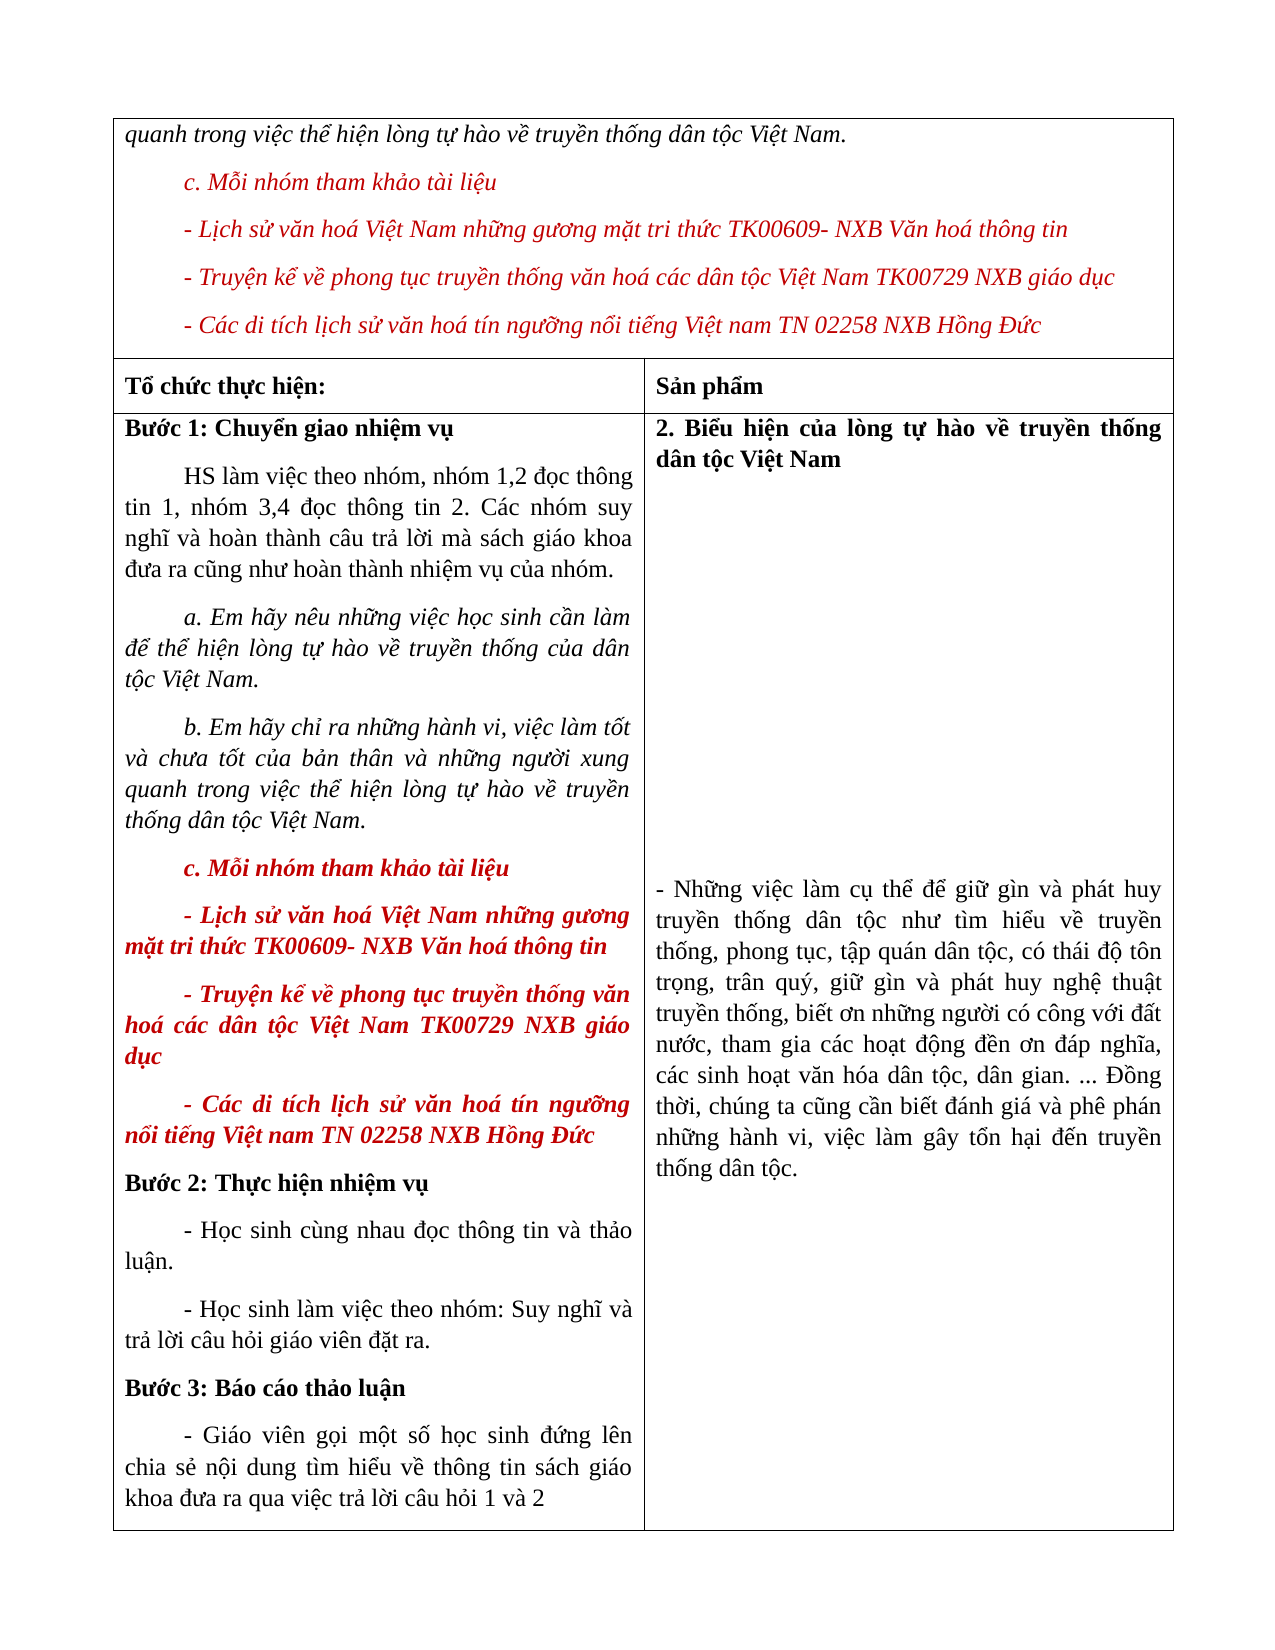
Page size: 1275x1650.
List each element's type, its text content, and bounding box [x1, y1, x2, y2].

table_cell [114, 414, 644, 1530]
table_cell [114, 119, 1173, 358]
table_cell Sản phẩm [645, 359, 1173, 412]
table_cell Tổ chức thực hiện: [114, 359, 644, 412]
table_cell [645, 414, 1173, 1530]
